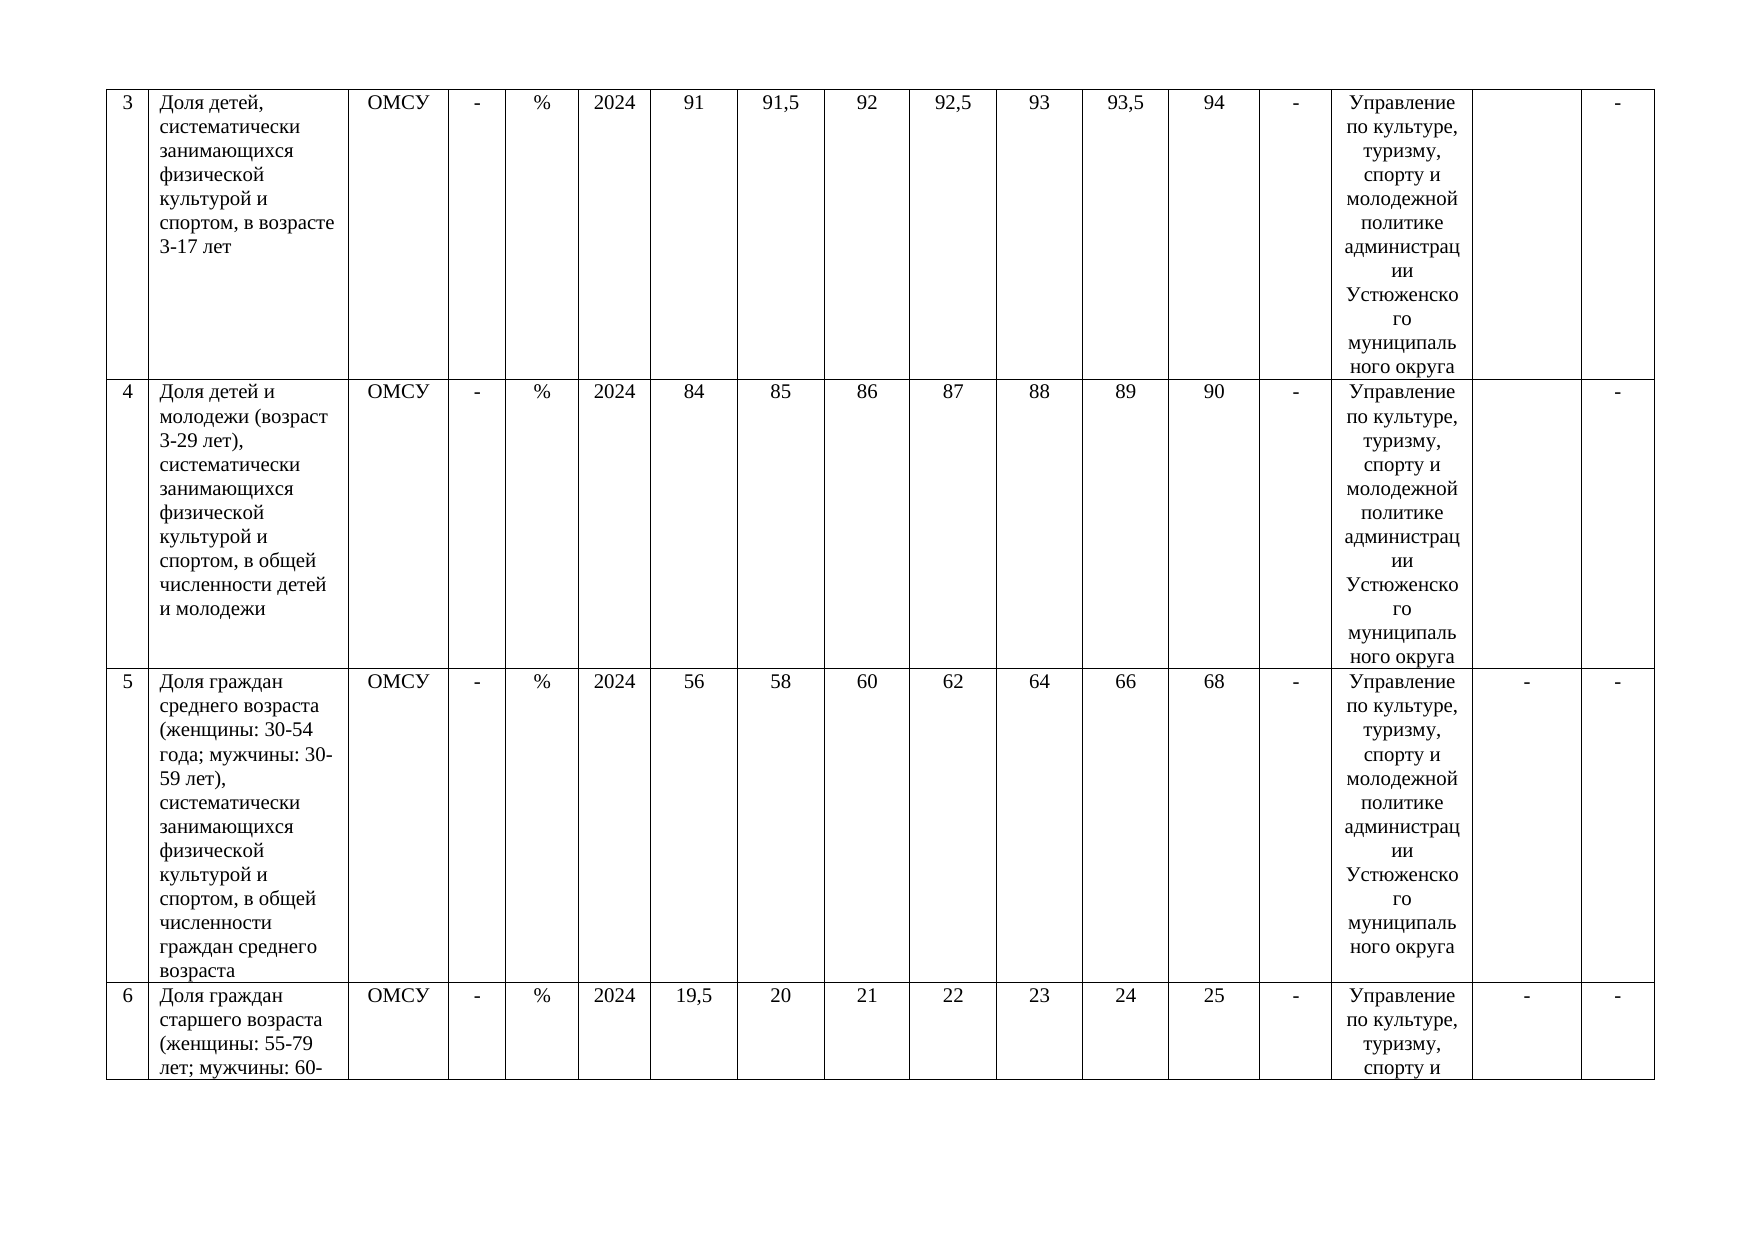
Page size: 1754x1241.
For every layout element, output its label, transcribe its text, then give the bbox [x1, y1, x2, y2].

table_cell 93 [997, 90, 1082, 378]
table_cell Управление по культуре, туризму, спорту и молодежной политике администрации Устюженского муниципального округа [1332, 380, 1472, 668]
table_cell 92,5 [910, 90, 996, 378]
table_cell - [1473, 669, 1581, 982]
table_cell 22 [910, 983, 996, 1079]
table_cell - [1260, 669, 1331, 982]
table_cell 56 [651, 669, 737, 982]
table_cell 92 [825, 90, 909, 378]
table_cell ОМСУ [349, 90, 448, 378]
table_cell 88 [997, 380, 1082, 668]
table_cell 2024 [579, 983, 650, 1079]
table_cell 85 [738, 380, 824, 668]
table_cell 62 [910, 669, 996, 982]
table_cell 25 [1169, 983, 1259, 1079]
table_cell 2024 [579, 380, 650, 668]
table_cell % [506, 983, 578, 1079]
table_cell - [1260, 380, 1331, 668]
table_cell ОМСУ [349, 983, 448, 1079]
table_cell 91,5 [738, 90, 824, 378]
table_cell ОМСУ [349, 380, 448, 668]
table_cell % [506, 669, 578, 982]
table_cell [1473, 380, 1581, 668]
table_cell 94 [1169, 90, 1259, 378]
table_cell 23 [997, 983, 1082, 1079]
table_cell - [1260, 90, 1331, 378]
table_cell - [1260, 983, 1331, 1079]
table_cell 90 [1169, 380, 1259, 668]
table_cell 93,5 [1083, 90, 1168, 378]
table_cell - [449, 380, 505, 668]
table_cell Доля детей и молодежи (возраст 3-29 лет), систематически занимающихся физической культурой и спортом, в общей численности детей и молодежи [149, 380, 348, 668]
table_cell 68 [1169, 669, 1259, 982]
table_cell - [449, 90, 505, 378]
table_cell 2024 [579, 669, 650, 982]
table_cell - [1582, 983, 1654, 1079]
table_cell Управление по культуре, туризму, спорту и молодежной политике администрации Устюженского муниципального округа [1332, 669, 1472, 982]
table_cell 19,5 [651, 983, 737, 1079]
table_cell 58 [738, 669, 824, 982]
table_cell 86 [825, 380, 909, 668]
table_cell Доля детей, систематически занимающихся физической культурой и спортом, в возрасте 3-17 лет [149, 90, 348, 378]
table_cell 4 [107, 380, 148, 668]
table_cell 5 [107, 669, 148, 982]
table_cell 6 [107, 983, 148, 1079]
table_cell - [449, 669, 505, 982]
table_cell ОМСУ [349, 669, 448, 982]
table_cell - [1582, 380, 1654, 668]
table_cell 66 [1083, 669, 1168, 982]
table_cell 60 [825, 669, 909, 982]
table_cell Доля граждан среднего возраста (женщины: 30-54 года; мужчины: 30-59 лет), систематически занимающихся физической культурой и спортом, в общей численности граждан среднего возраста [149, 669, 348, 982]
table_cell 24 [1083, 983, 1168, 1079]
table_cell [1473, 90, 1581, 378]
table_cell 84 [651, 380, 737, 668]
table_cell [1332, 90, 1472, 378]
table_cell % [506, 380, 578, 668]
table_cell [149, 983, 348, 1079]
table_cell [1332, 983, 1472, 1079]
table_cell 64 [997, 669, 1082, 982]
table_cell - [1582, 669, 1654, 982]
table_cell % [506, 90, 578, 378]
table_cell 91 [651, 90, 737, 378]
table_cell 20 [738, 983, 824, 1079]
table_cell - [1582, 90, 1654, 378]
table_cell 3 [107, 90, 148, 378]
table_cell 2024 [579, 90, 650, 378]
table_cell 89 [1083, 380, 1168, 668]
table_cell - [1473, 983, 1581, 1079]
table_cell 21 [825, 983, 909, 1079]
table_cell 87 [910, 380, 996, 668]
table_cell - [449, 983, 505, 1079]
